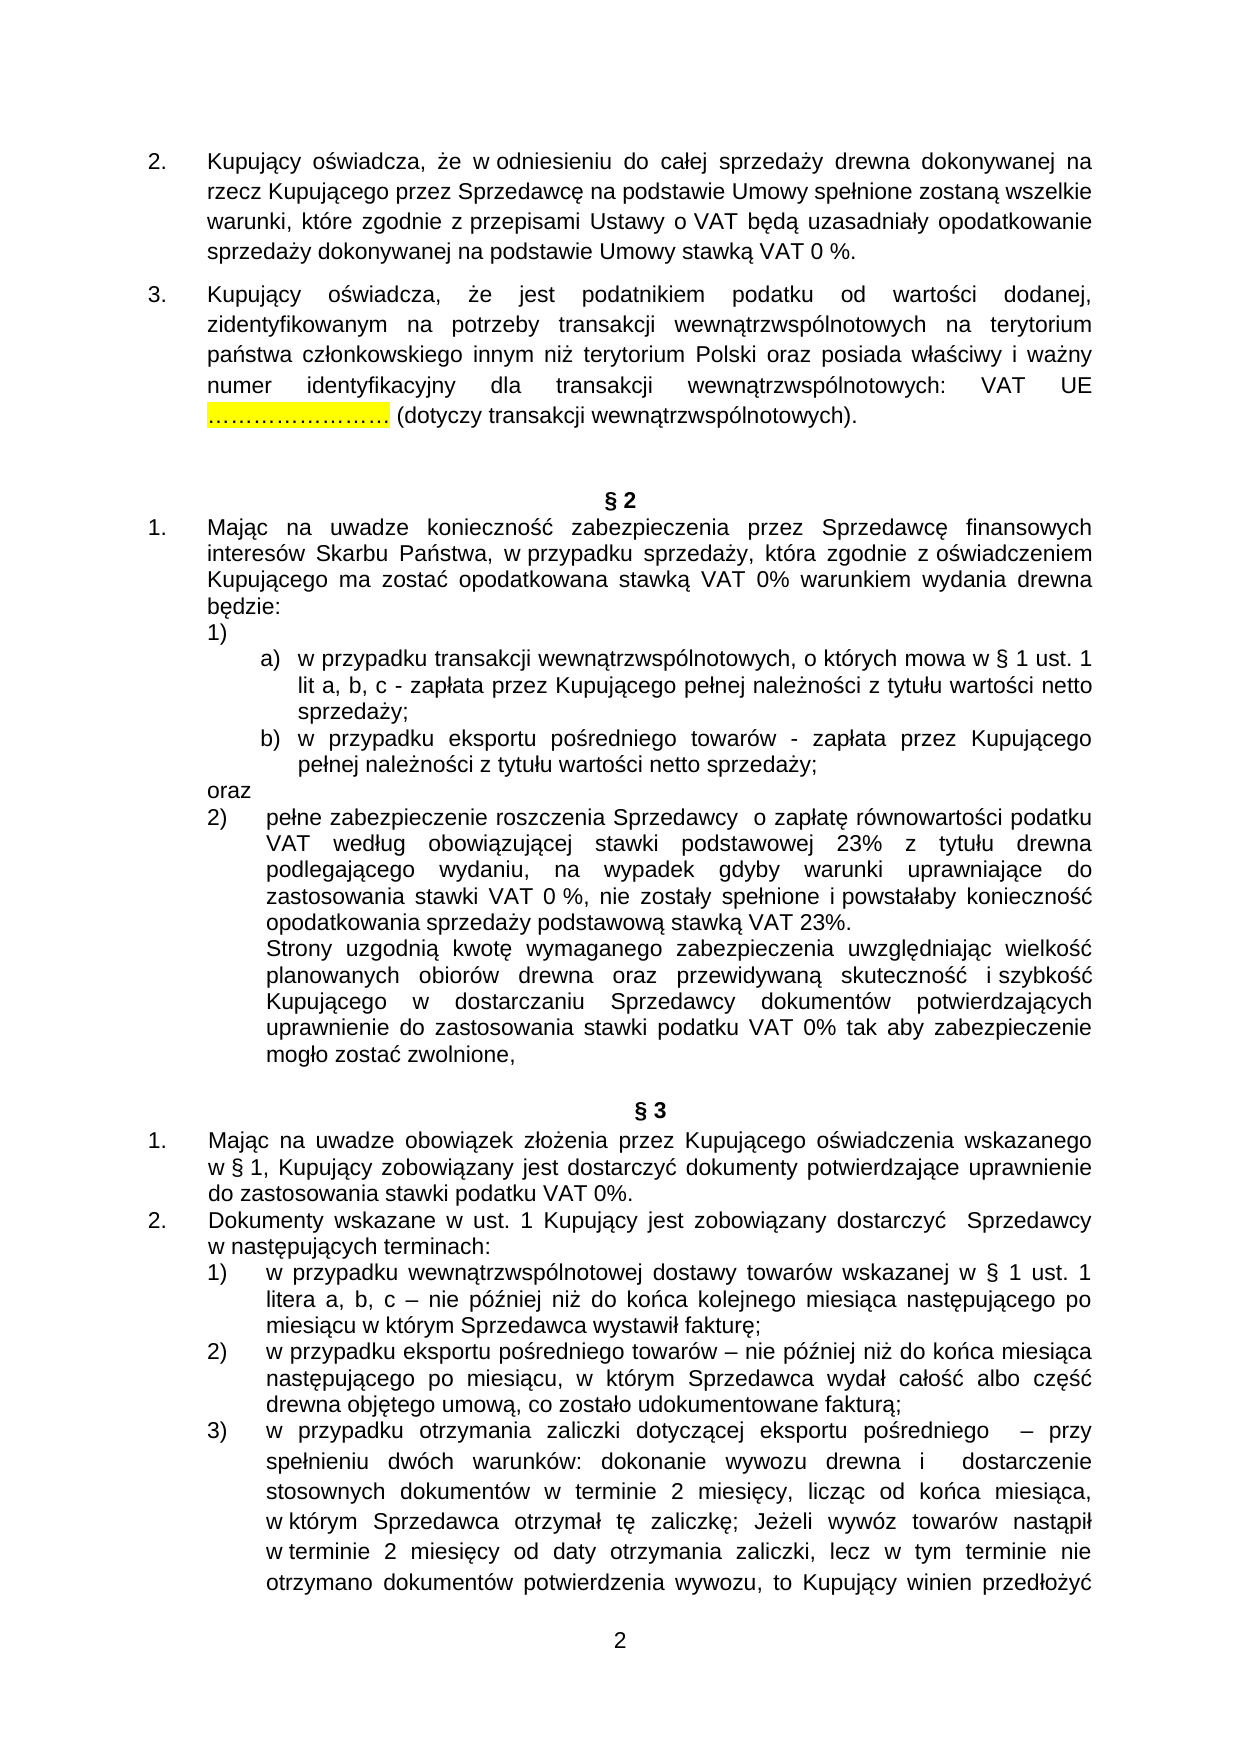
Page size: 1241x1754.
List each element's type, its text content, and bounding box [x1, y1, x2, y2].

list w przypadku transakcji wewnątrzwspólnotowych, o których mowa w § 1 ust. 1 lit a, b, c - zapłata przez Kupującego pełnej należności z tytułu wartości netto sprzedaży; [260, 645, 1092, 724]
list 1) [207, 619, 1092, 645]
text 2. Kupujący oświadcza, że w odniesieniu do całej sprzedaży drewna dokonywanej na rzecz Kupującego przez Sprzedawcę na podstawie Umowy spełnione zostaną wszelkie warunki, które zgodnie z przepisami Ustawy o VAT będą uzasadniały opodatkowanie sprzedaży dokonywanej na podstawie Umowy stawką VAT 0 %. [148, 148, 1092, 265]
list w przypadku eksportu pośredniego towarów – nie później niż do końca miesiąca następującego po miesiącu, w którym Sprzedawca wydał całość albo część drewna objętego umową, co zostało udokumentowane fakturą; [207, 1338, 1092, 1417]
list Mając na uwadze konieczność zabezpieczenia przez Sprzedawcę finansowych interesów Skarbu Państwa, w przypadku sprzedaży, która zgodnie z oświadczeniem Kupującego ma zostać opodatkowana stawką VAT 0% warunkiem wydania drewna będzie: [148, 514, 1092, 619]
list w przypadku eksportu pośredniego towarów - zapłata przez Kupującego pełnej należności z tytułu wartości netto sprzedaży; [260, 724, 1092, 777]
list § 3 [208, 1097, 1092, 1124]
list Mając na uwadze obowiązek złożenia przez Kupującego oświadczenia wskazanego w § 1, Kupujący zobowiązany jest dostarczyć dokumenty potwierdzające uprawnienie do zastosowania stawki podatku VAT 0%. [148, 1127, 1092, 1207]
subtitle w przypadku wewnątrzwspólnotowej dostawy towarów wskazanej w § 1 ust. 1 litera a, b, c – nie później niż do końca kolejnego miesiąca następującego po miesiącu w którym Sprzedawca wystawił fakturę; [207, 1259, 1092, 1338]
text 3. Kupujący oświadcza, że jest podatnikiem podatku od wartości dodanej, zidentyfikowanym na potrzeby transakcji wewnątrzwspólnotowych na terytorium państwa członkowskiego innym niż terytorium Polski oraz posiada właściwy i ważny numer identyfikacyjny dla transakcji wewnątrzwspólnotowych: VAT UE …………………… (dotyczy transakcji wewnątrzwspólnotowych). [148, 281, 1092, 428]
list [207, 1417, 1092, 1595]
list Dokumenty wskazane w ust. 1 Kupujący jest zobowiązany dostarczyć Sprzedawcy w następujących terminach: [148, 1207, 1092, 1259]
text § 2 [148, 487, 1092, 514]
text Strony uzgodnią kwotę wymaganego zabezpieczenia uwzględniając wielkość planowanych obiorów drewna oraz przewidywaną skuteczność i szybkość Kupującego w dostarczaniu Sprzedawcy dokumentów potwierdzających uprawnienie do zastosowania stawki podatku VAT 0% tak aby zabezpieczenie mogło zostać zwolnione, [266, 935, 1092, 1067]
list 2) pełne zabezpieczenie roszczenia Sprzedawcy o zapłatę równowartości podatku VAT według obowiązującej stawki podstawowej 23% z tytułu drewna podlegającego wydaniu, na wypadek gdyby warunki uprawniające do zastosowania stawki VAT 0 %, nie zostały spełnione i powstałaby konieczność opodatkowania sprzedaży podstawową stawką VAT 23%. [207, 803, 1092, 935]
list oraz [207, 777, 1092, 803]
